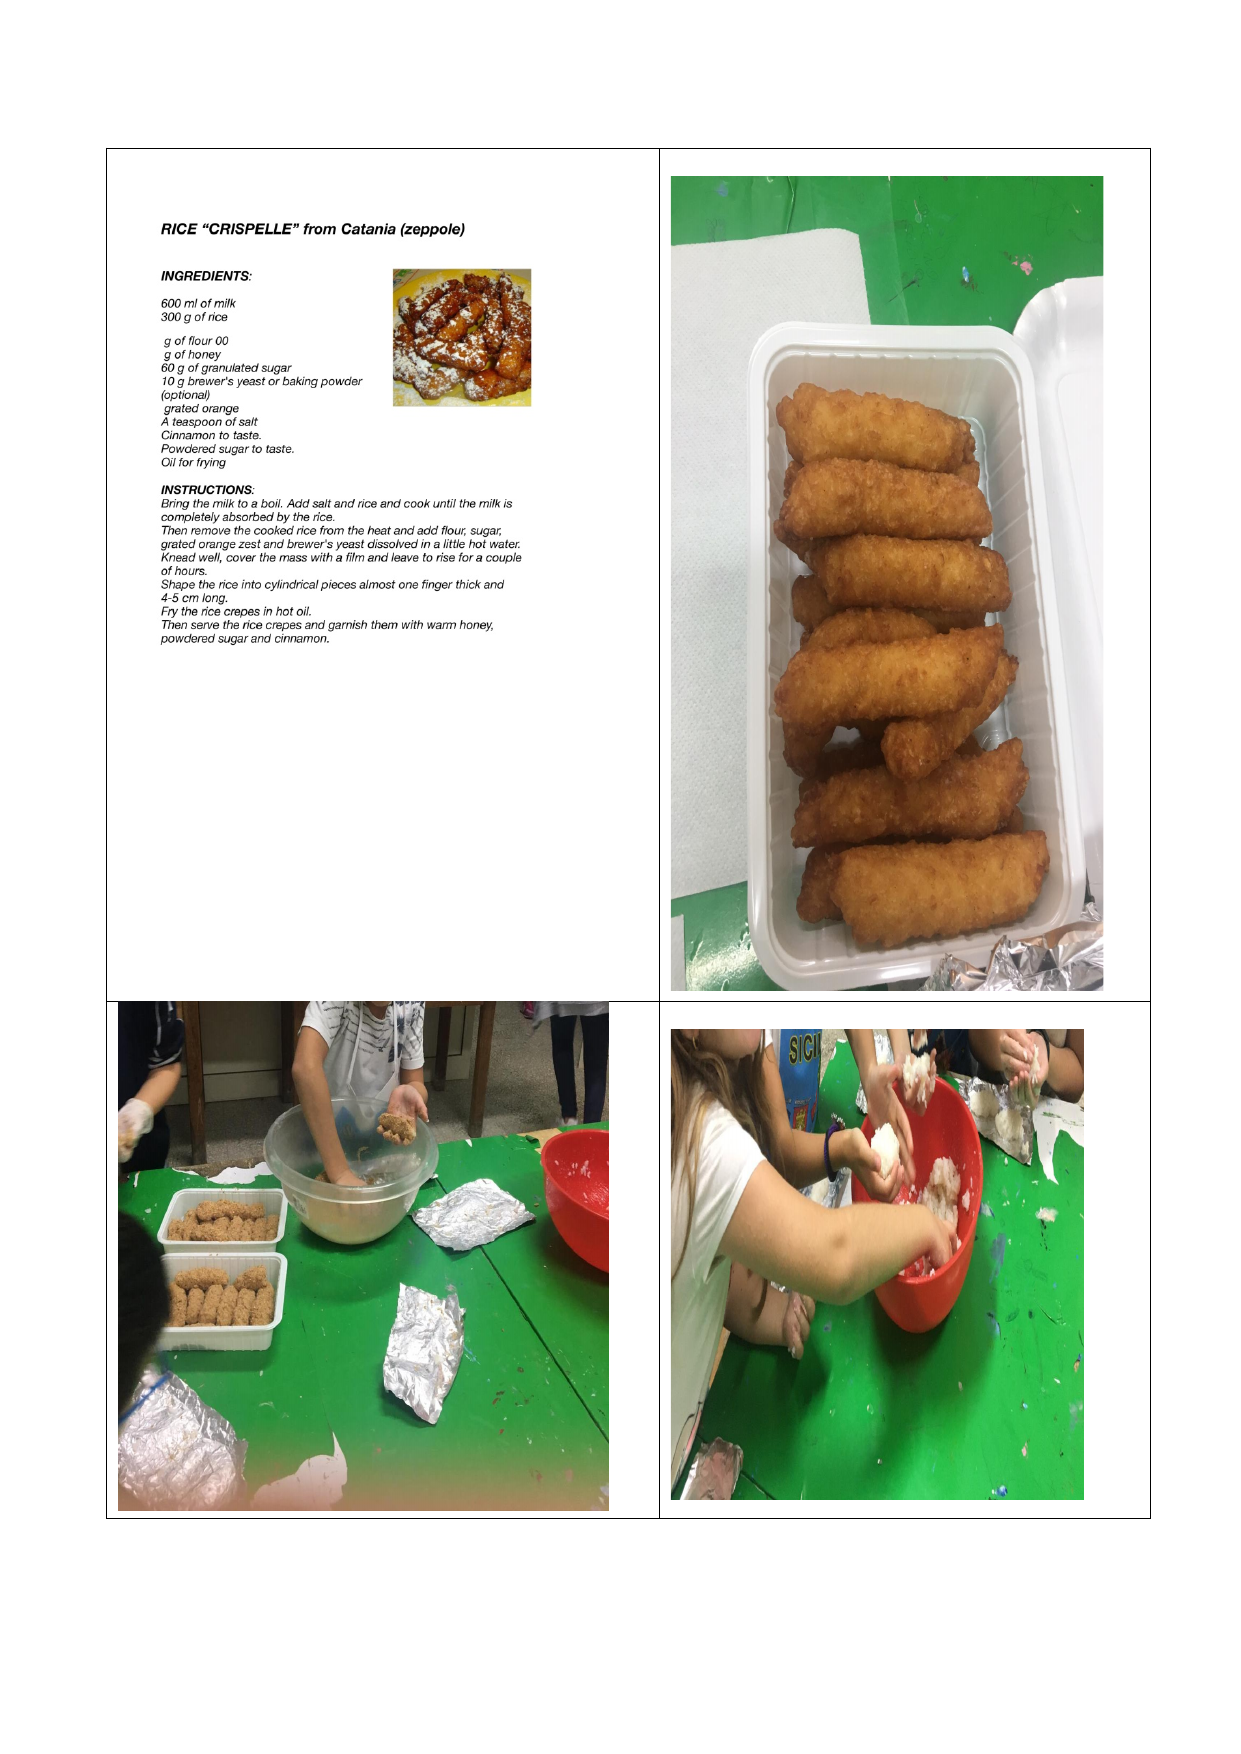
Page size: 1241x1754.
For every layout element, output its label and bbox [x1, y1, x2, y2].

table_cell [107, 1002, 659, 1518]
table_cell [660, 1002, 1150, 1518]
picture [118, 176, 564, 807]
table_header [660, 149, 1150, 1001]
picture [670, 176, 1104, 991]
picture [670, 1029, 1084, 1500]
table_header [107, 149, 659, 1001]
picture [118, 1001, 609, 1511]
